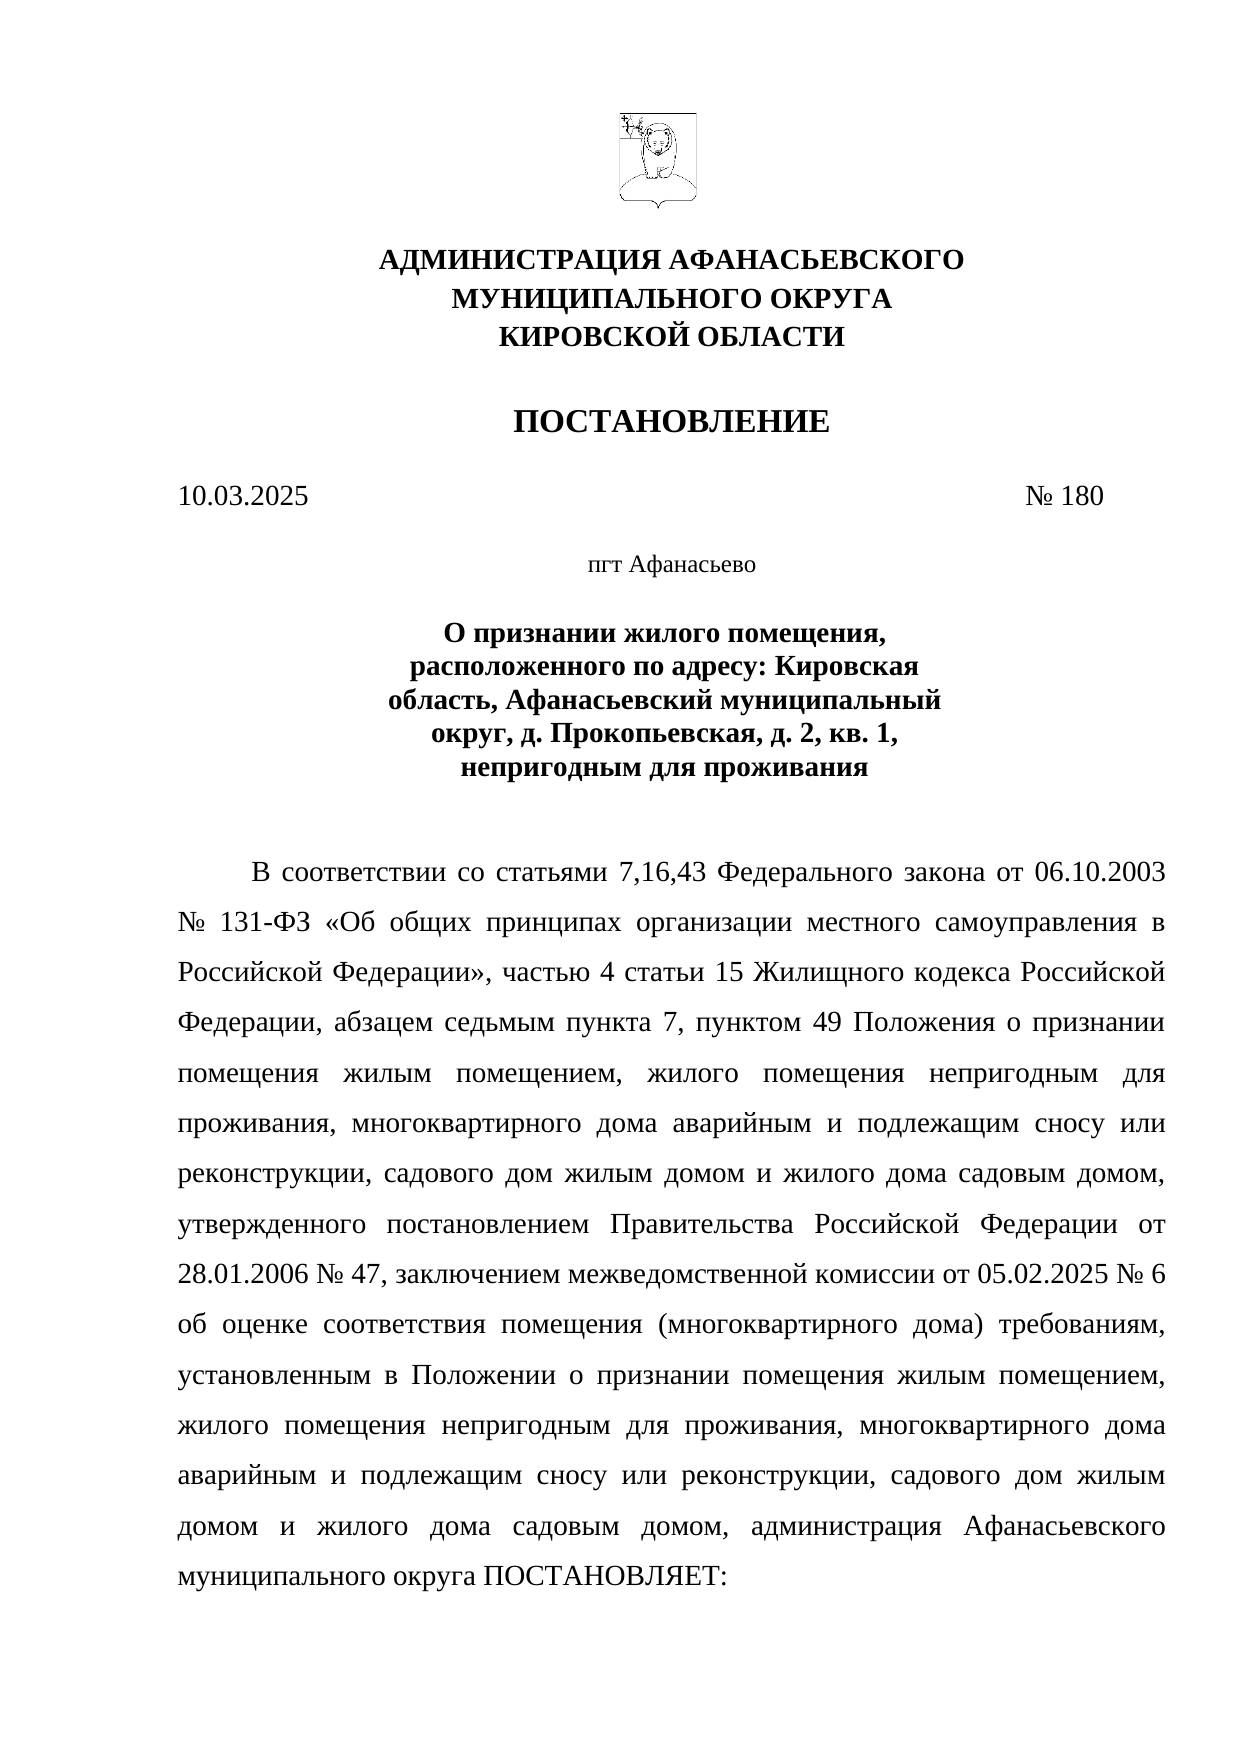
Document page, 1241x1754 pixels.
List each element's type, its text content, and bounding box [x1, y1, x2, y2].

text 10.03.2025 № 180 [177, 478, 1167, 511]
text ПОСТАНОВЛЕНИЕ [177, 401, 1167, 439]
text КИРОВСКОЙ ОБЛАСТИ [177, 319, 1167, 353]
text В соответствии со статьями 7,16,43 Федерального закона от 06.10.2003 № 131-ФЗ «Об общих принципах организации местного самоуправления в Российской Федерации», частью 4 статьи 15 Жилищного кодекса Российской Федерации, абзацем седьмым пункта 7, пунктом 49 Положения о признании помещения жилым помещением, жилого помещения непригодным для проживания, многоквартирного дома аварийным и подлежащим сносу или реконструкции, садового дом жилым домом и жилого дома садовым домом, утвержденного постановлением Правительства Российской Федерации от 28.01.2006 № 47, заключением межведомственной комиссии от 05.02.2025 № 6 об оценке соответствия помещения (многоквартирного дома) требованиям, установленным в Положении о признании помещения жилым помещением, жилого помещения непригодным для проживания, многоквартирного дома аварийным и подлежащим сносу или реконструкции, садового дом жилым домом и жилого дома садовым домом, администрация Афанасьевского муниципального округа ПОСТАНОВЛЯЕТ: [177, 854, 1167, 1592]
text О признании жилого помещения, расположенного по адресу: Кировская область, Афанасьевский муниципальный округ, д. Прокопьевская, д. 2, кв. 1, непригодным для проживания [354, 615, 975, 783]
picture [619, 113, 697, 209]
text МУНИЦИПАЛЬНОГО ОКРУГА [177, 281, 1167, 314]
text пгт Афанасьево [177, 549, 1167, 577]
text АДМИНИСТРАЦИЯ АФАНАСЬЕВСКОГО [177, 242, 1167, 276]
